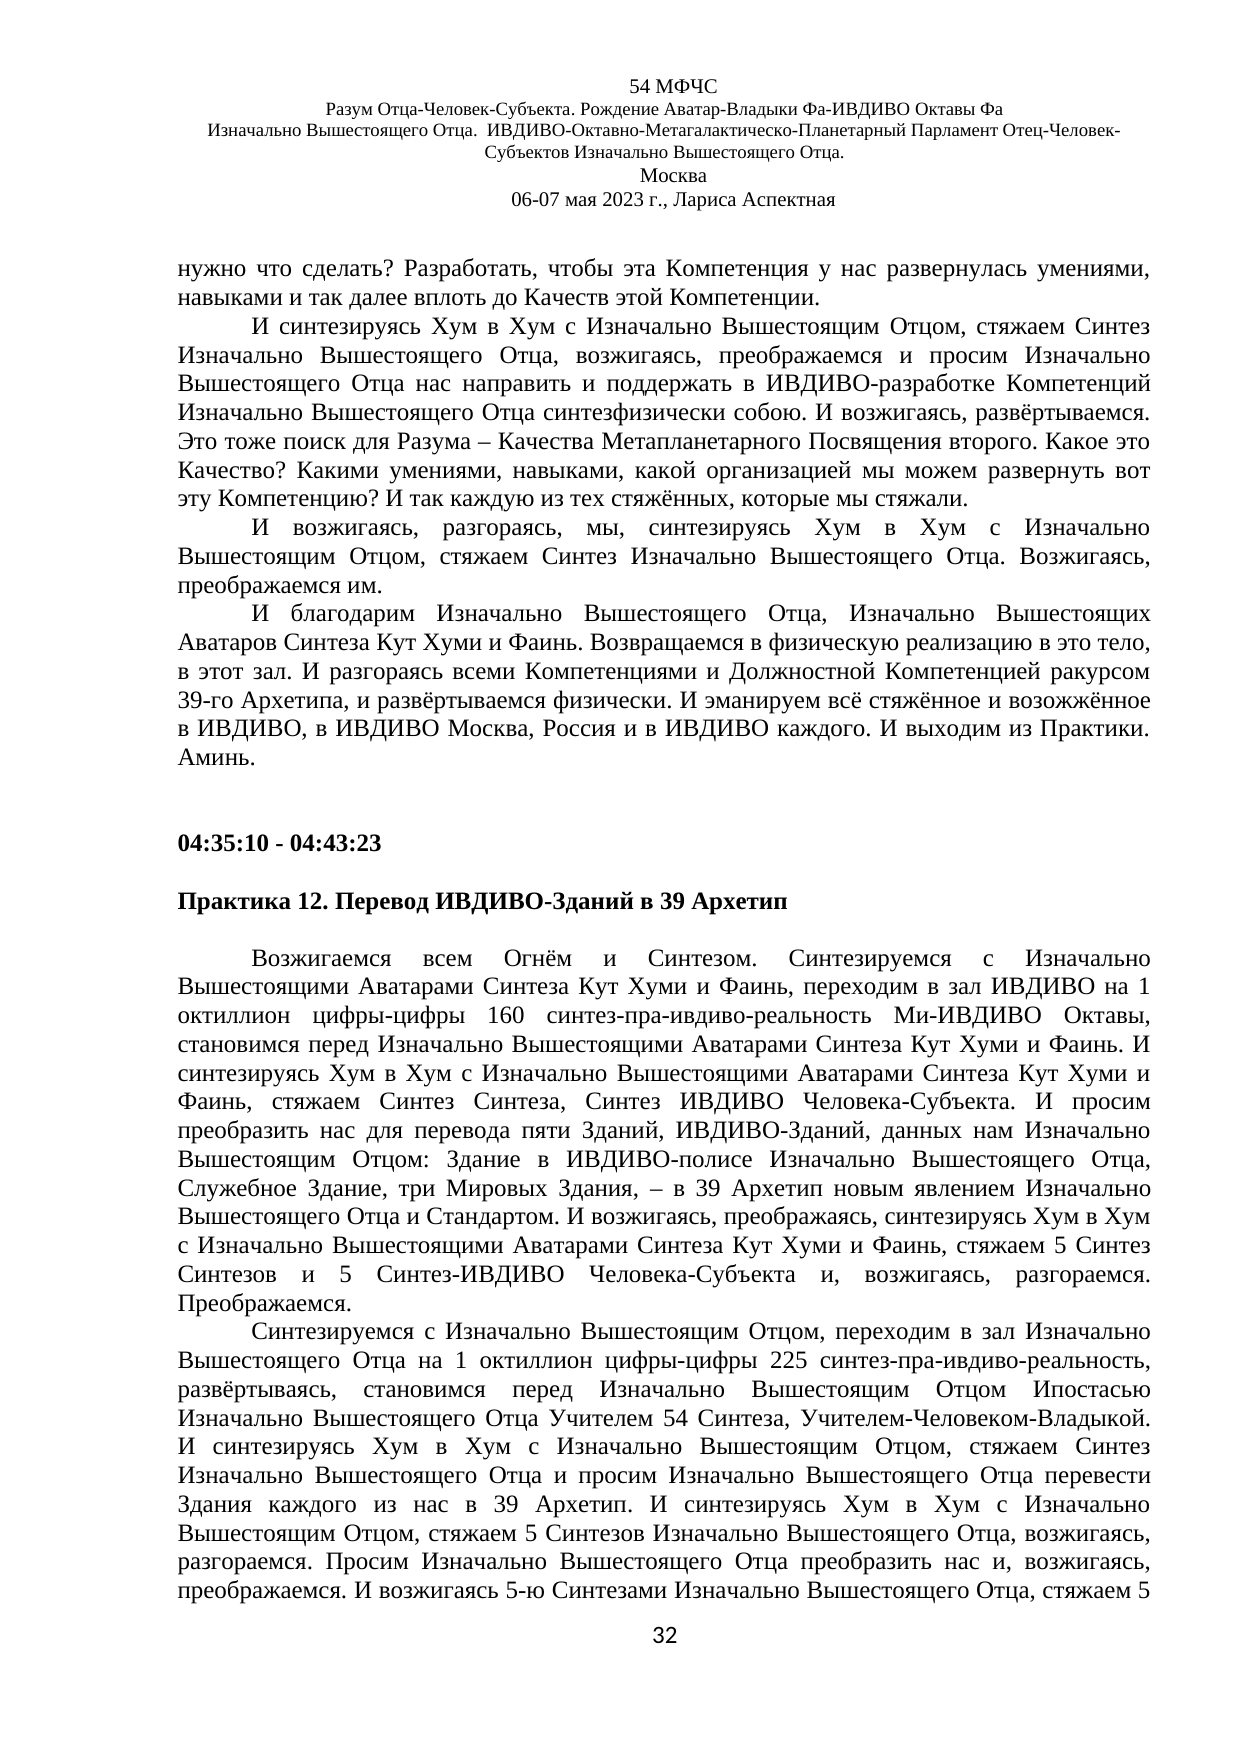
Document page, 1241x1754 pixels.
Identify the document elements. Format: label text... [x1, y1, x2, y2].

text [177, 1316, 1152, 1604]
text И синтезируясь Хум в Хум с Изначально Вышестоящим Отцом, стяжаем Синтез Изначально Вышестоящего Отца, возжигаясь, преображаемся и просим Изначально Вышестоящего Отца нас направить и поддержать в ИВДИВО-разработке Компетенций Изначально Вышестоящего Отца синтезфизически собою. И возжигаясь, развёртываемся. Это тоже поиск для Разума – Качества Метапланетарного Посвящения второго. Какое это Качество? Какими умениями, навыками, какой организацией мы можем развернуть вот эту Компетенцию? И так каждую из тех стяжённых, которые мы стяжали. [177, 311, 1152, 512]
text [177, 253, 1152, 311]
text И благодарим Изначально Вышестоящего Отца, Изначально Вышестоящих Аватаров Синтеза Кут Хуми и Фаинь. Возвращаемся в физическую реализацию в это тело, в этот зал. И разгораясь всеми Компетенциями и Должностной Компетенцией ракурсом 39-го Архетипа, и развёртываемся физически. И эманируем всё стяжённое и возожжённое в ИВДИВО, в ИВДИВО Москва, Россия и в ИВДИВО каждого. И выходим из Практики. Аминь. [177, 598, 1152, 771]
text Возжигаемся всем Огнём и Синтезом. Синтезируемся с Изначально Вышестоящими Аватарами Синтеза Кут Хуми и Фаинь, переходим в зал ИВДИВО на 1 октиллион цифры-цифры 160 синтез-пра-ивдиво-реальность Ми-ИВДИВО Октавы, становимся перед Изначально Вышестоящими Аватарами Синтеза Кут Хуми и Фаинь. И синтезируясь Хум в Хум с Изначально Вышестоящими Аватарами Синтеза Кут Хуми и Фаинь, стяжаем Синтез Синтеза, Синтез ИВДИВО Человека-Субъекта. И просим преобразить нас для перевода пяти Зданий, ИВДИВО-Зданий, данных нам Изначально Вышестоящим Отцом: Здание в ИВДИВО-полисе Изначально Вышестоящего Отца, Служебное Здание, три Мировых Здания, – в 39 Архетип новым явлением Изначально Вышестоящего Отца и Стандартом. И возжигаясь, преображаясь, синтезируясь Хум в Хум с Изначально Вышестоящими Аватарами Синтеза Кут Хуми и Фаинь, стяжаем 5 Синтез Синтезов и 5 Синтез-ИВДИВО Человека-Субъекта и, возжигаясь, разгораемся. Преображаемся. [177, 943, 1152, 1316]
text Практика 12. Перевод ИВДИВО-Зданий в 39 Архетип [177, 886, 1152, 915]
text 04:35:10 - 04:43:23 [177, 828, 1152, 857]
text И возжигаясь, разгораясь, мы, синтезируясь Хум в Хум с Изначально Вышестоящим Отцом, стяжаем Синтез Изначально Вышестоящего Отца. Возжигаясь, преображаемся им. [177, 512, 1152, 598]
